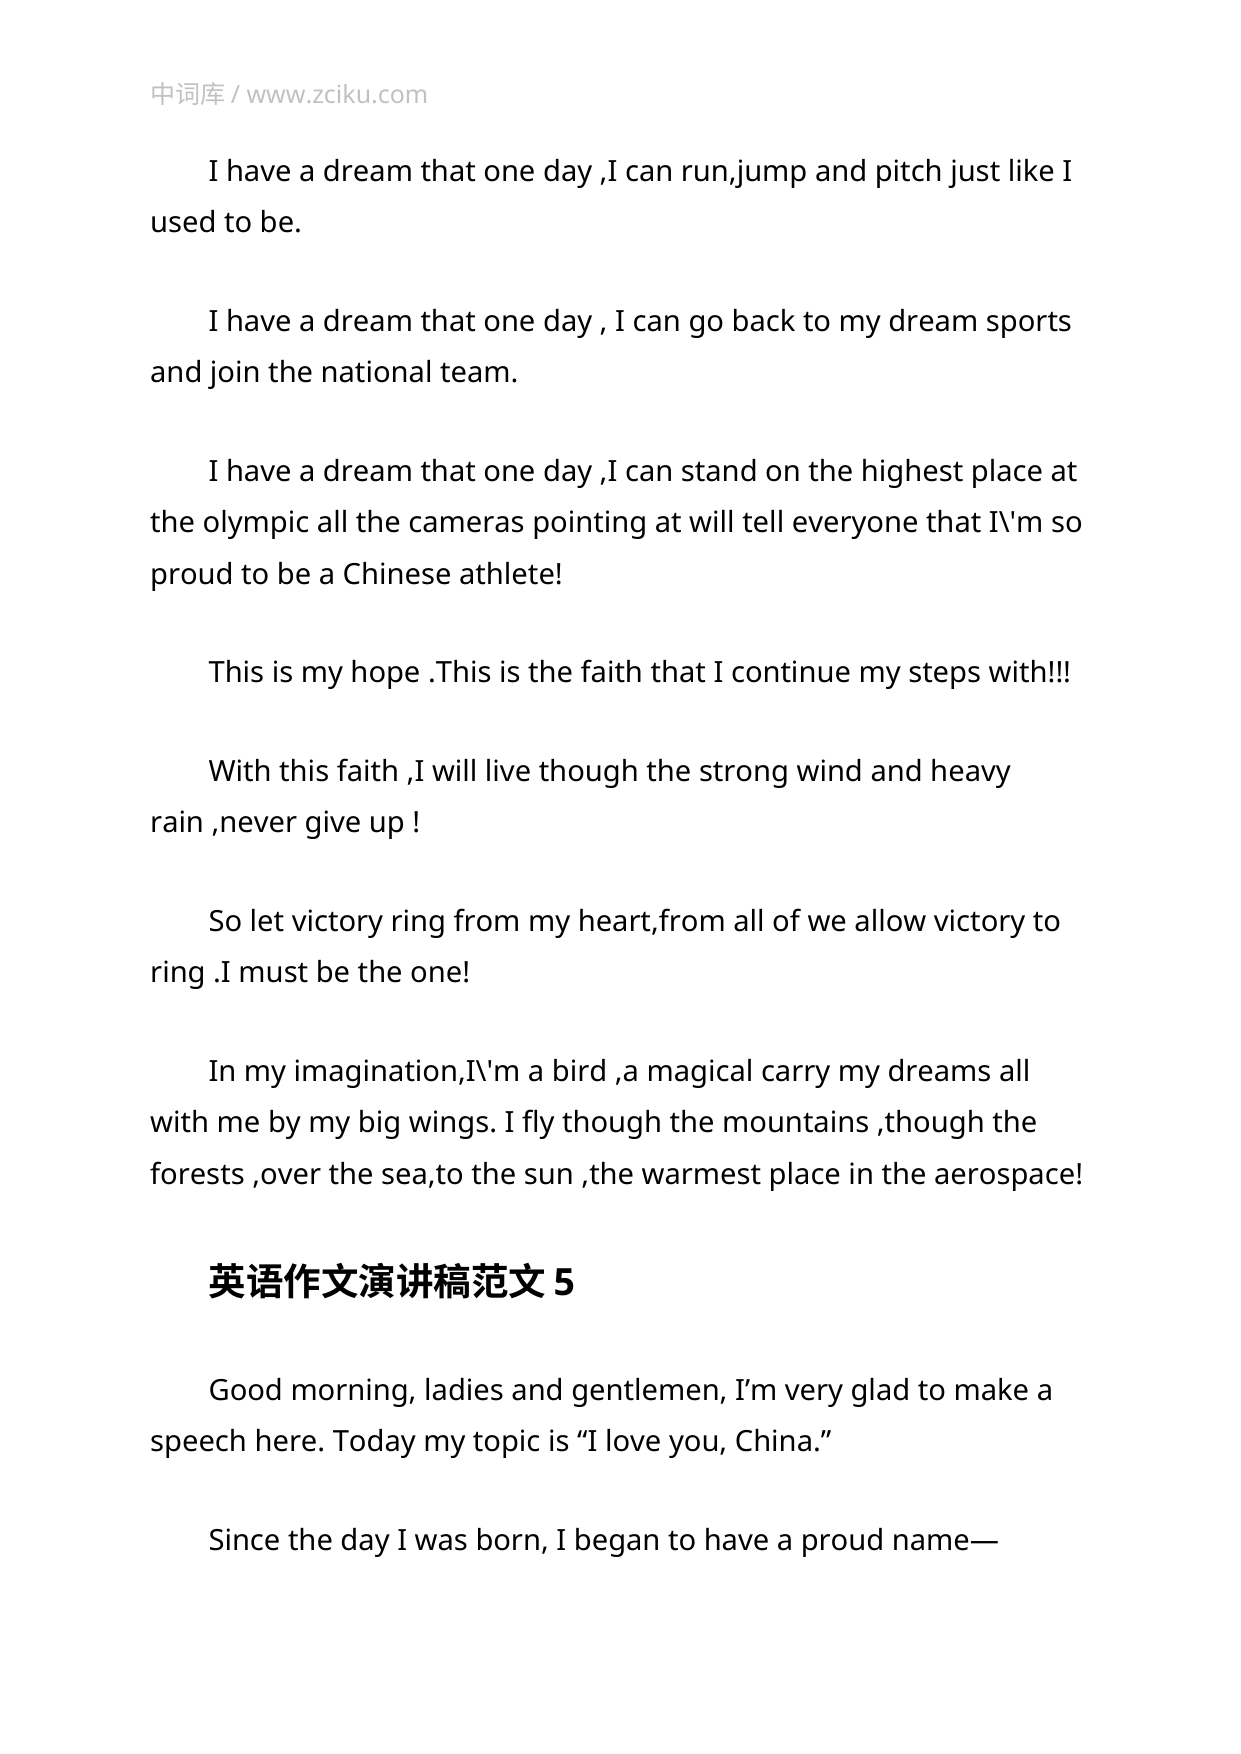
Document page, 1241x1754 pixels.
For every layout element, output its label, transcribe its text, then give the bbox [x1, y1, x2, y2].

text This is my hope .This is the faith that I continue my steps with!!! [150, 652, 1090, 691]
text I have a dream that one day ,I can stand on the highest place at the olympic all the cameras pointing at will tell everyone that I\'m so proud to be a Chinese athlete! [150, 450, 1090, 593]
text So let victory ring from my heart,from all of we allow victory to ring .I must be the one! [150, 900, 1090, 991]
text Good morning, ladies and gentlemen, I’m very glad to make a speech here. Today my topic is “I love you, China.” [150, 1369, 1090, 1460]
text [150, 1519, 1090, 1559]
text With this faith ,I will live though the strong wind and heavy rain ,never give up ! [150, 750, 1090, 841]
text In my imagination,I\'m a bird ,a magical carry my dreams all with me by my big wings. I fly though the mountains ,though the forests ,over the sea,to the sun ,the warmest place in the aerospace! [150, 1050, 1090, 1193]
text I have a dream that one day , I can go back to my dream sports and join the national team. [150, 300, 1090, 391]
text I have a dream that one day ,I can run,jump and pitch just like I used to be. [150, 150, 1090, 241]
text 英语作文演讲稿范文5 [150, 1252, 1090, 1306]
